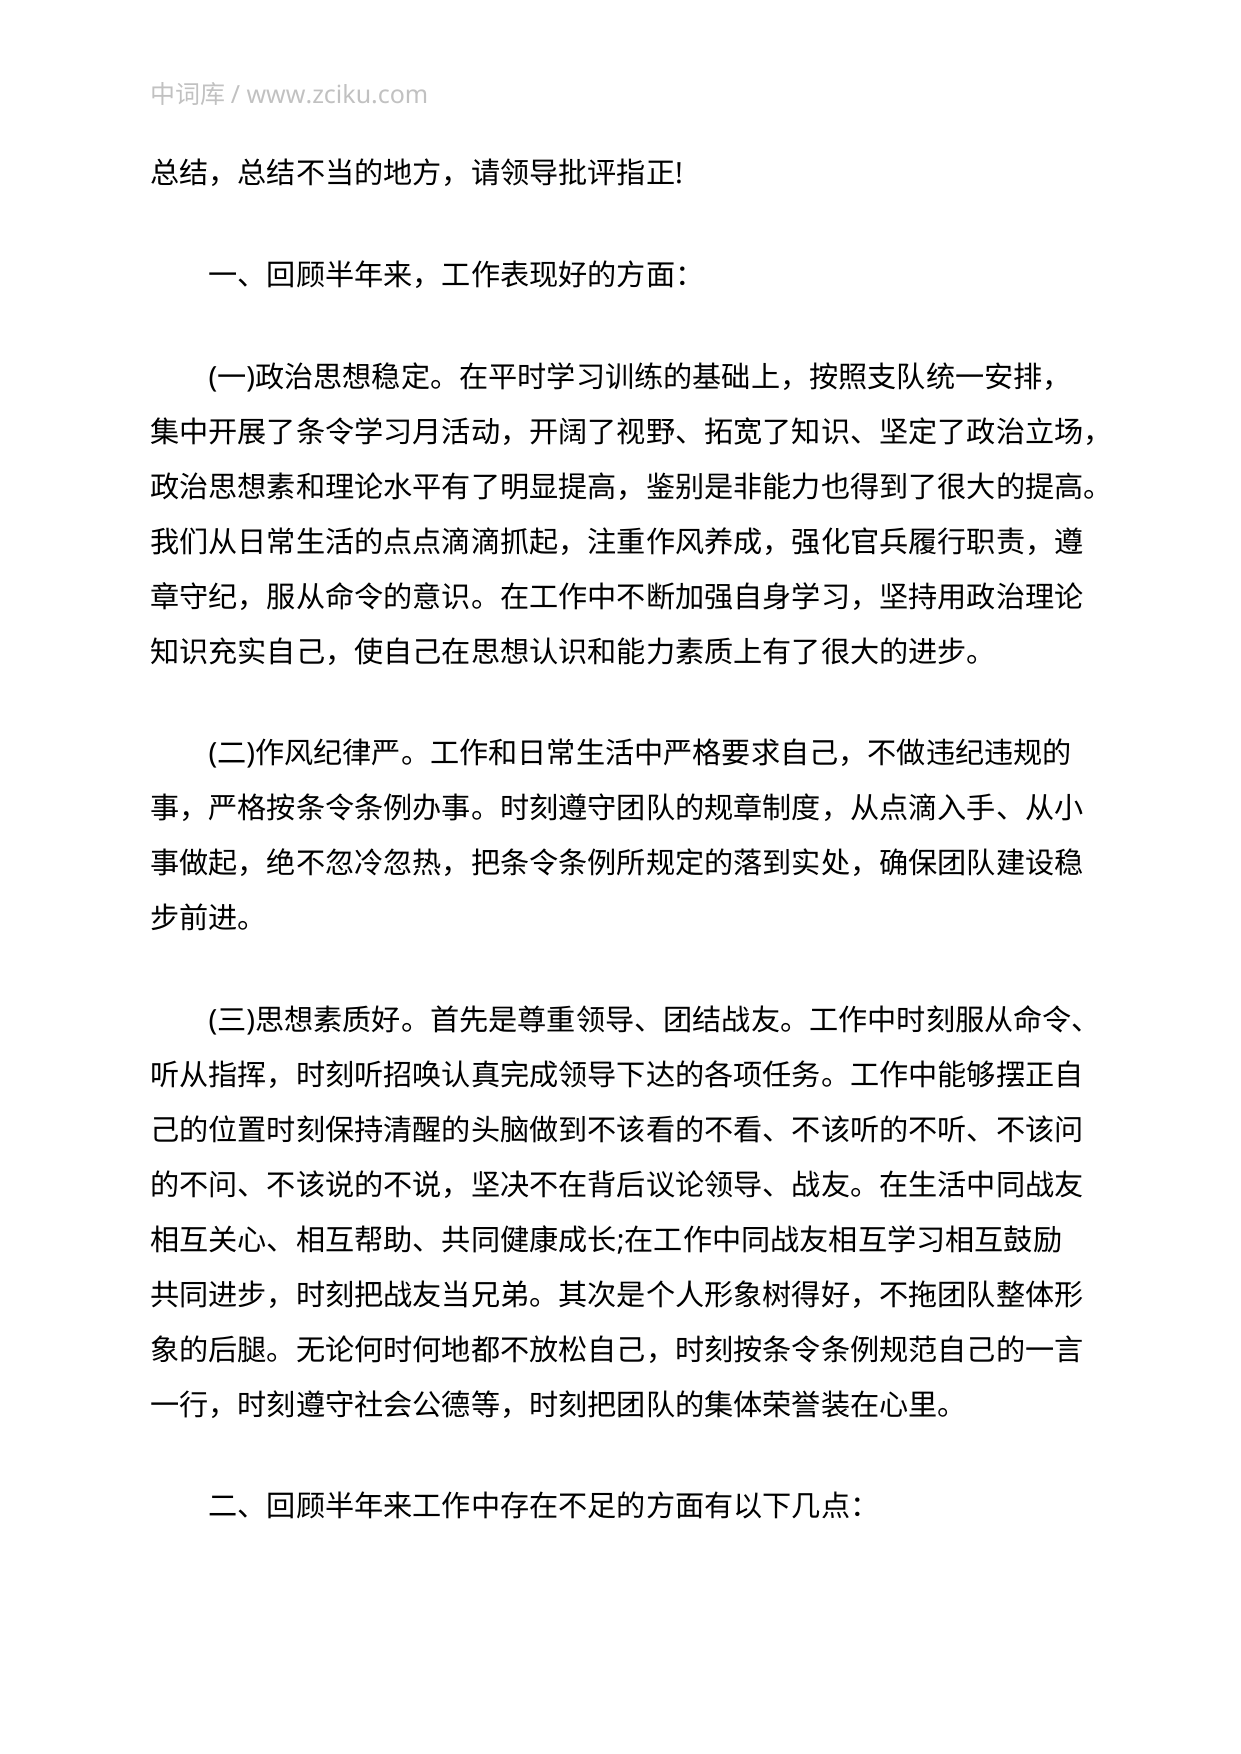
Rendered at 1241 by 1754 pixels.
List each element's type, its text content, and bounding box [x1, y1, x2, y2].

text (二)作风纪律严。工作和日常生活中严格要求自己，不做违纪违规的事，严格按条令条例办事。时刻遵守团队的规章制度，从点滴入手、从小事做起，绝不忽冷忽热，把条令条例所规定的落到实处，确保团队建设稳步前进。 [150, 730, 1090, 937]
text 二、回顾半年来工作中存在不足的方面有以下几点： [150, 1483, 1090, 1525]
text (三)思想素质好。首先是尊重领导、团结战友。工作中时刻服从命令、听从指挥，时刻听招唤认真完成领导下达的各项任务。工作中能够摆正自己的位置时刻保持清醒的头脑做到不该看的不看、不该听的不听、不该问的不问、不该说的不说，坚决不在背后议论领导、战友。在生活中同战友相互关心、相互帮助、共同健康成长;在工作中同战友相互学习相互鼓励共同进步，时刻把战友当兄弟。其次是个人形象树得好，不拖团队整体形象的后腿。无论何时何地都不放松自己，时刻按条令条例规范自己的一言一行，时刻遵守社会公德等，时刻把团队的集体荣誉装在心里。 [150, 997, 1090, 1423]
text (一)政治思想稳定。在平时学习训练的基础上，按照支队统一安排，集中开展了条令学习月活动，开阔了视野、拓宽了知识、坚定了政治立场，政治思想素和理论水平有了明显提高，鉴别是非能力也得到了很大的提高。我们从日常生活的点点滴滴抓起，注重作风养成，强化官兵履行职责，遵章守纪，服从命令的意识。在工作中不断加强自身学习，坚持用政治理论知识充实自己，使自己在思想认识和能力素质上有了很大的进步。 [150, 354, 1090, 671]
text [150, 150, 1090, 192]
text 一、回顾半年来，工作表现好的方面： [150, 252, 1090, 294]
